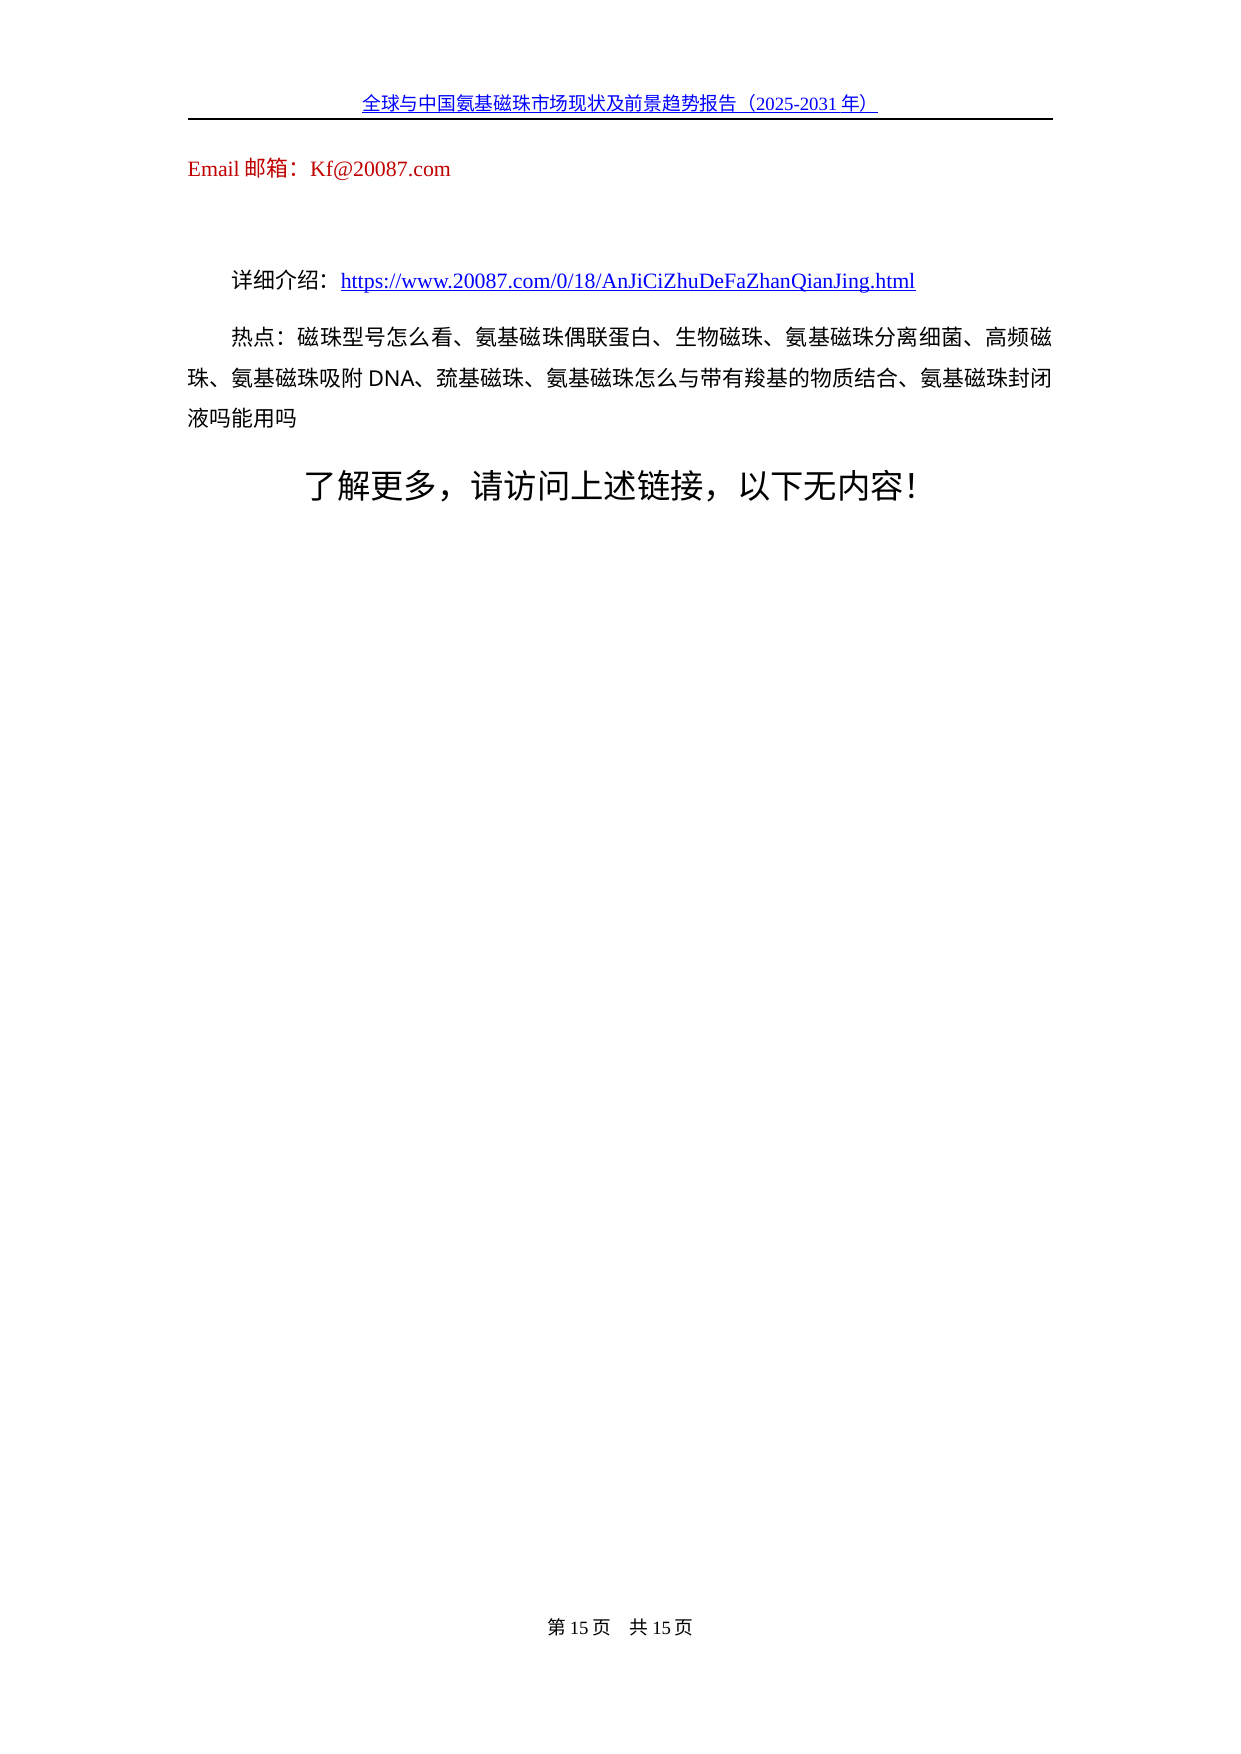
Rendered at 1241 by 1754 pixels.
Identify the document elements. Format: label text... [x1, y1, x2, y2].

title 了解更多，请访问上述链接，以下无内容！ [187, 451, 1053, 516]
text Email邮箱：Kf@20087.com [187, 150, 1053, 183]
text 热点：磁珠型号怎么看、氨基磁珠偶联蛋白、生物磁珠、氨基磁珠分离细菌、高频磁珠、氨基磁珠吸附DNA、巯基磁珠、氨基磁珠怎么与带有羧基的物质结合、氨基磁珠封闭液吗能用吗 [187, 320, 1053, 433]
text 详细介绍：https://www.20087.com/0/18/AnJiCiZhuDeFaZhanQianJing.html [187, 263, 1053, 296]
